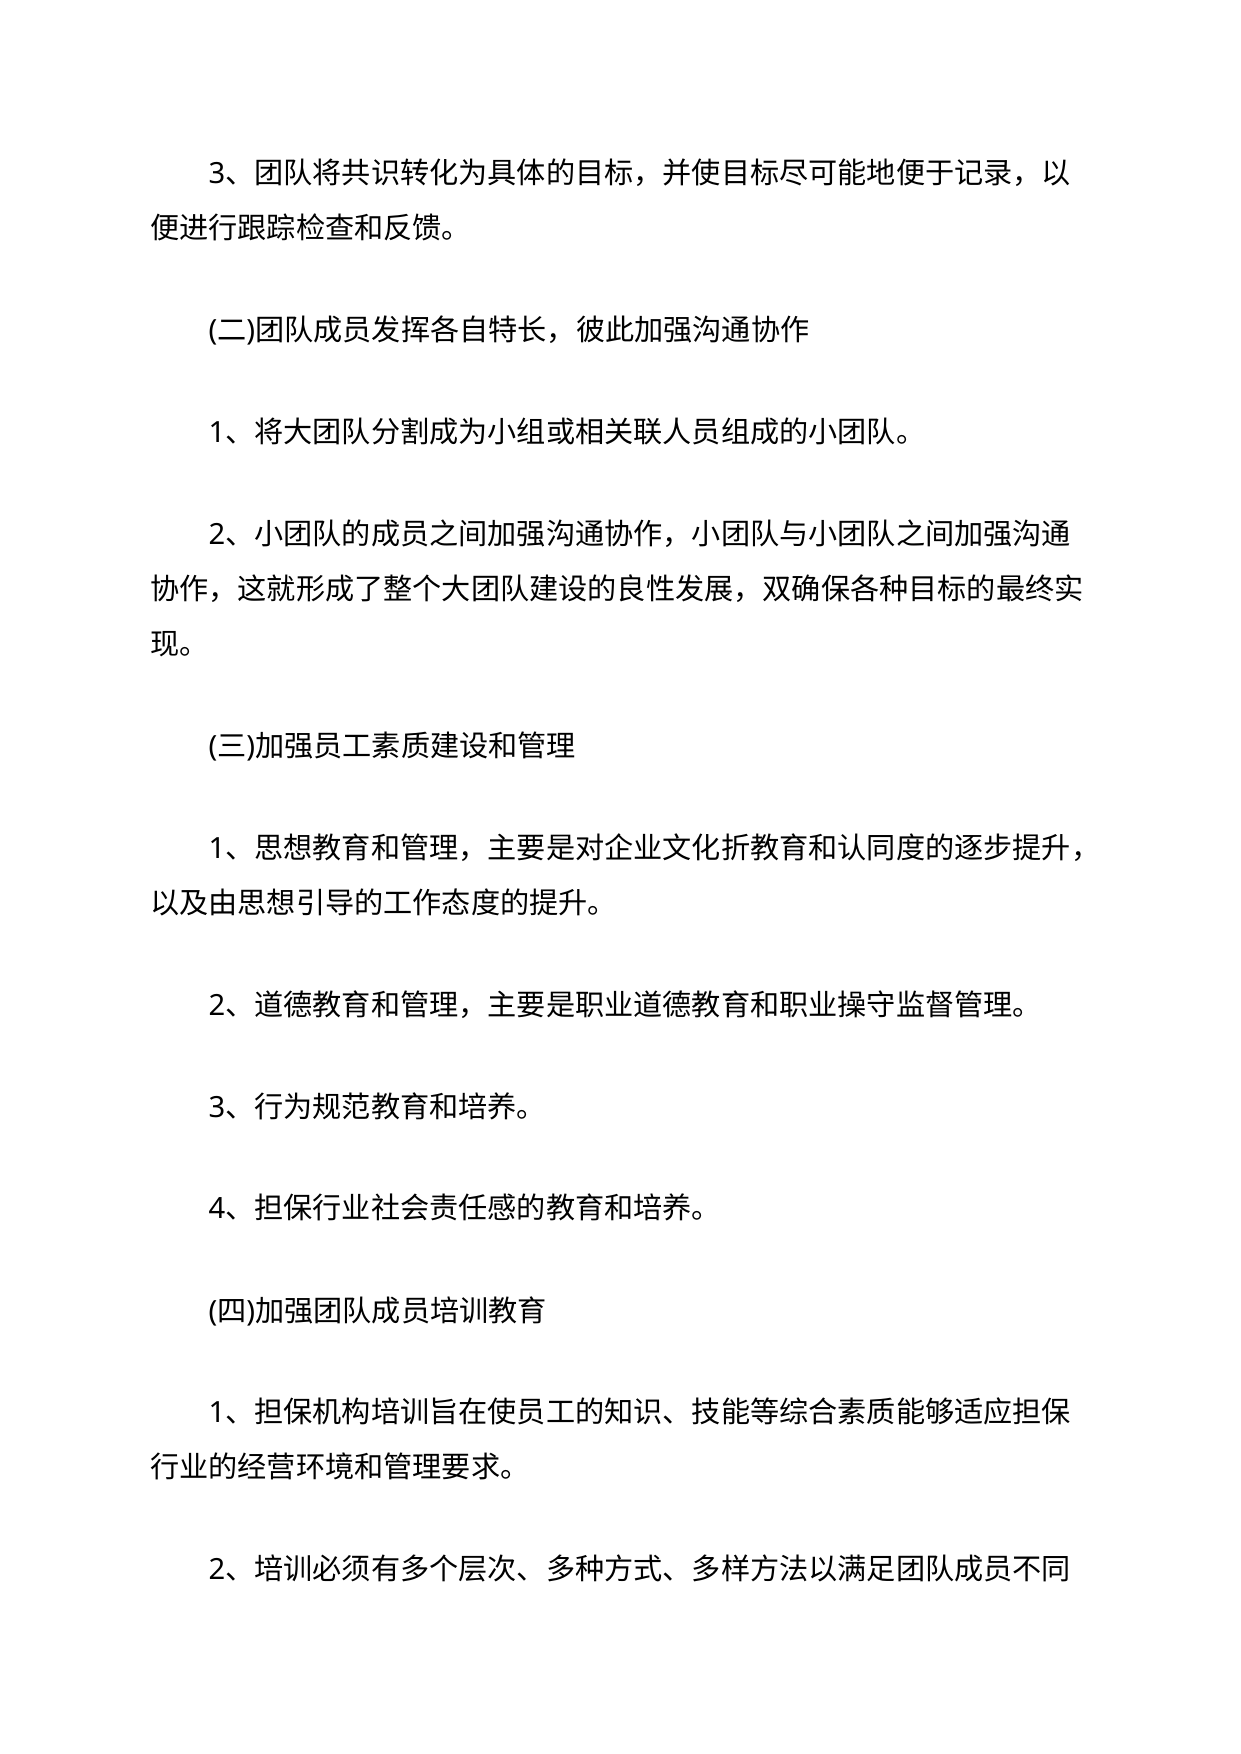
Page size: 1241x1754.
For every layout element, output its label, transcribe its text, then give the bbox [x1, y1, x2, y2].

text 1、担保机构培训旨在使员工的知识、技能等综合素质能够适应担保行业的经营环境和管理要求。 [150, 1389, 1090, 1486]
text 2、道德教育和管理，主要是职业道德教育和职业操守监督管理。 [150, 981, 1090, 1023]
text 3、团队将共识转化为具体的目标，并使目标尽可能地便于记录，以便进行跟踪检查和反馈。 [150, 150, 1090, 247]
text (二)团队成员发挥各自特长，彼此加强沟通协作 [150, 307, 1090, 349]
text 4、担保行业社会责任感的教育和培养。 [150, 1185, 1090, 1227]
text 1、思想教育和管理，主要是对企业文化折教育和认同度的逐步提升，以及由思想引导的工作态度的提升。 [150, 824, 1090, 922]
text 3、行为规范教育和培养。 [150, 1083, 1090, 1126]
text (四)加强团队成员培训教育 [150, 1287, 1090, 1329]
text 1、将大团队分割成为小组或相关联人员组成的小团队。 [150, 409, 1090, 451]
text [150, 1546, 1090, 1588]
text (三)加强员工素质建设和管理 [150, 722, 1090, 765]
text 2、小团队的成员之间加强沟通协作，小团队与小团队之间加强沟通协作，这就形成了整个大团队建设的良性发展，双确保各种目标的最终实现。 [150, 511, 1090, 663]
